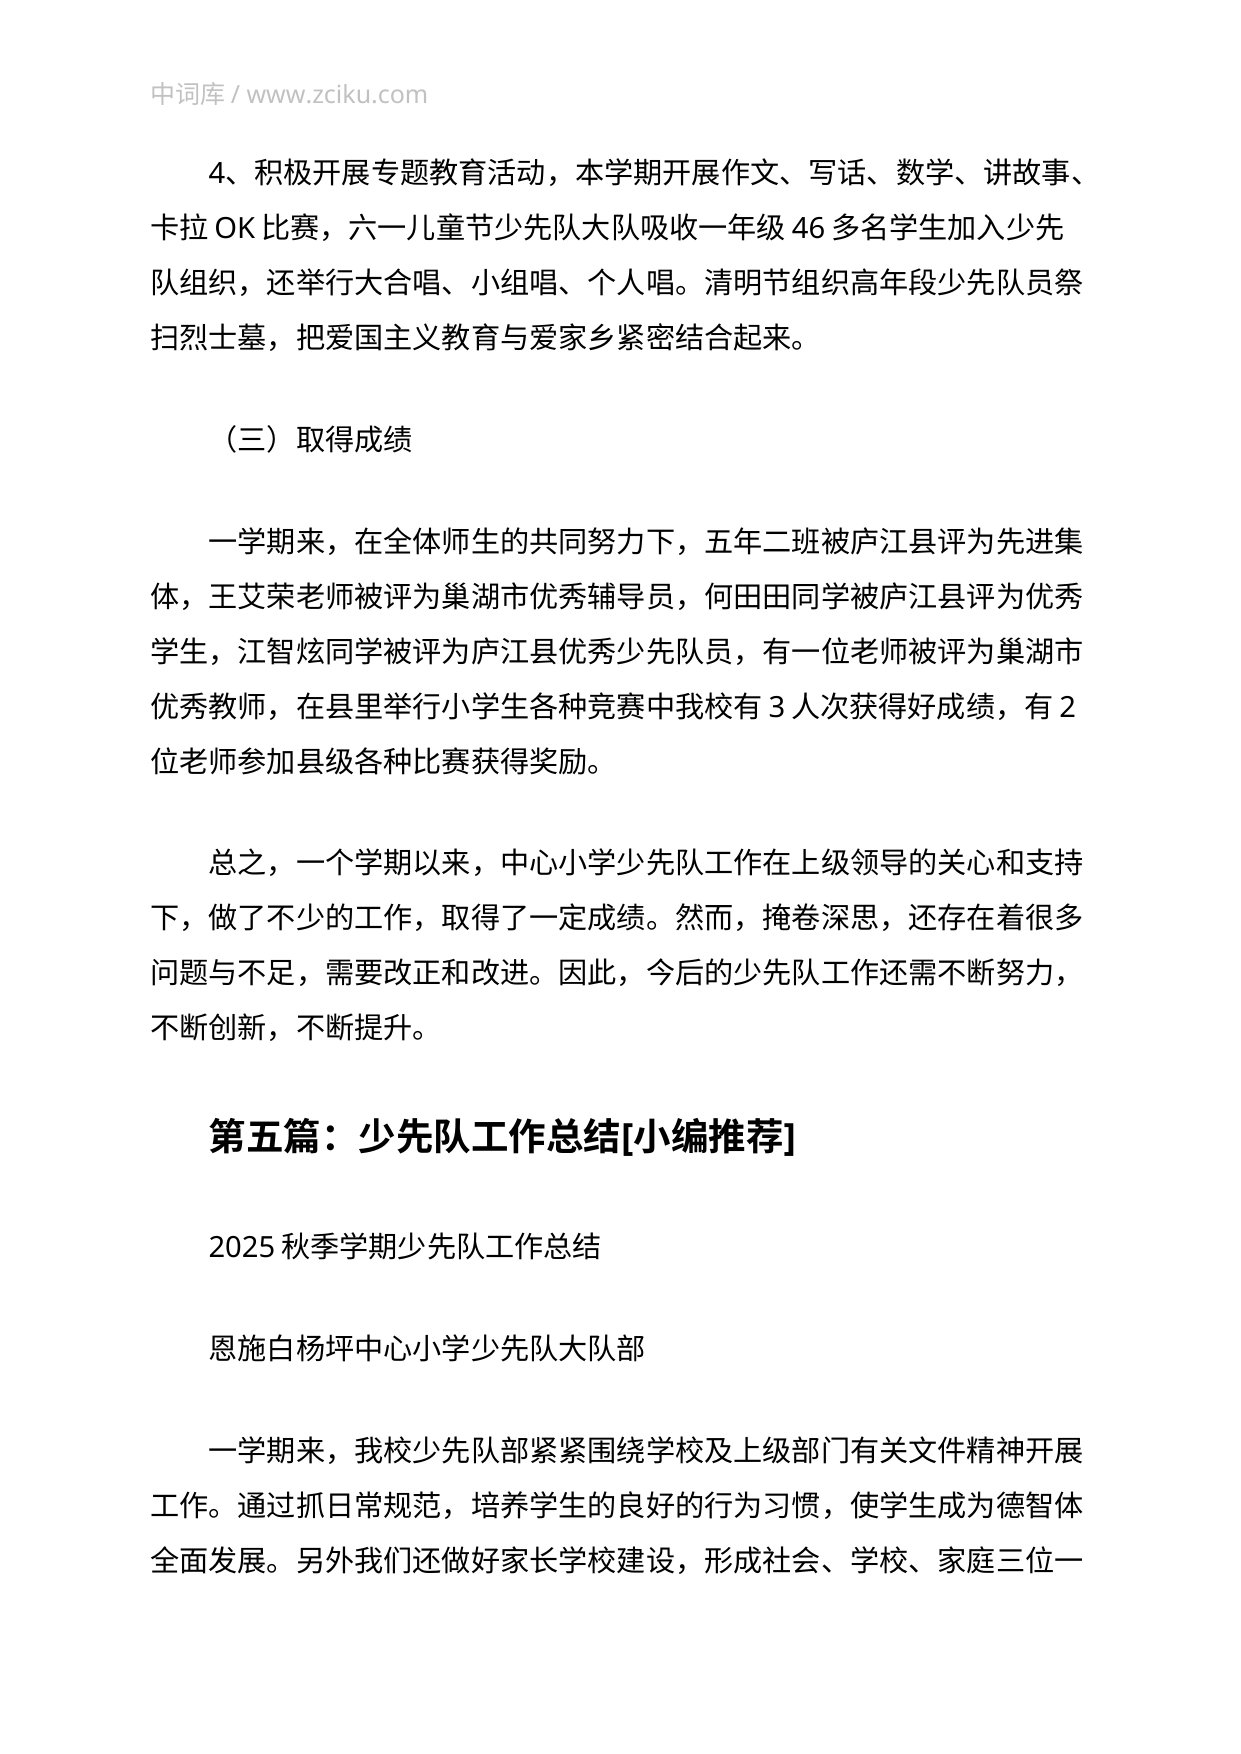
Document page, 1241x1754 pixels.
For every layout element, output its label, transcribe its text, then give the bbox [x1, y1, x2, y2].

text 恩施白杨坪中心小学少先队大队部 [150, 1326, 1090, 1368]
text 一学期来，在全体师生的共同努力下，五年二班被庐江县评为先进集体，王艾荣老师被评为巢湖市优秀辅导员，何田田同学被庐江县评为优秀学生，江智炫同学被评为庐江县优秀少先队员，有一位老师被评为巢湖市优秀教师，在县里举行小学生各种竞赛中我校有3人次获得好成绩，有2位老师参加县级各种比赛获得奖励。 [150, 518, 1090, 780]
text 2025秋季学期少先队工作总结 [150, 1224, 1090, 1266]
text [150, 1428, 1090, 1580]
text 总之，一个学期以来，中心小学少先队工作在上级领导的关心和支持下，做了不少的工作，取得了一定成绩。然而，掩卷深思，还存在着很多问题与不足，需要改正和改进。因此，今后的少先队工作还需不断努力，不断创新，不断提升。 [150, 840, 1090, 1047]
text 4、积极开展专题教育活动，本学期开展作文、写话、数学、讲故事、卡拉OK比赛，六一儿童节少先队大队吸收一年级46多名学生加入少先队组织，还举行大合唱、小组唱、个人唱。清明节组织高年段少先队员祭扫烈士墓，把爱国主义教育与爱家乡紧密结合起来。 [150, 150, 1090, 357]
text 第五篇：少先队工作总结[小编推荐] [150, 1106, 1090, 1161]
text （三）取得成绩 [150, 417, 1090, 459]
